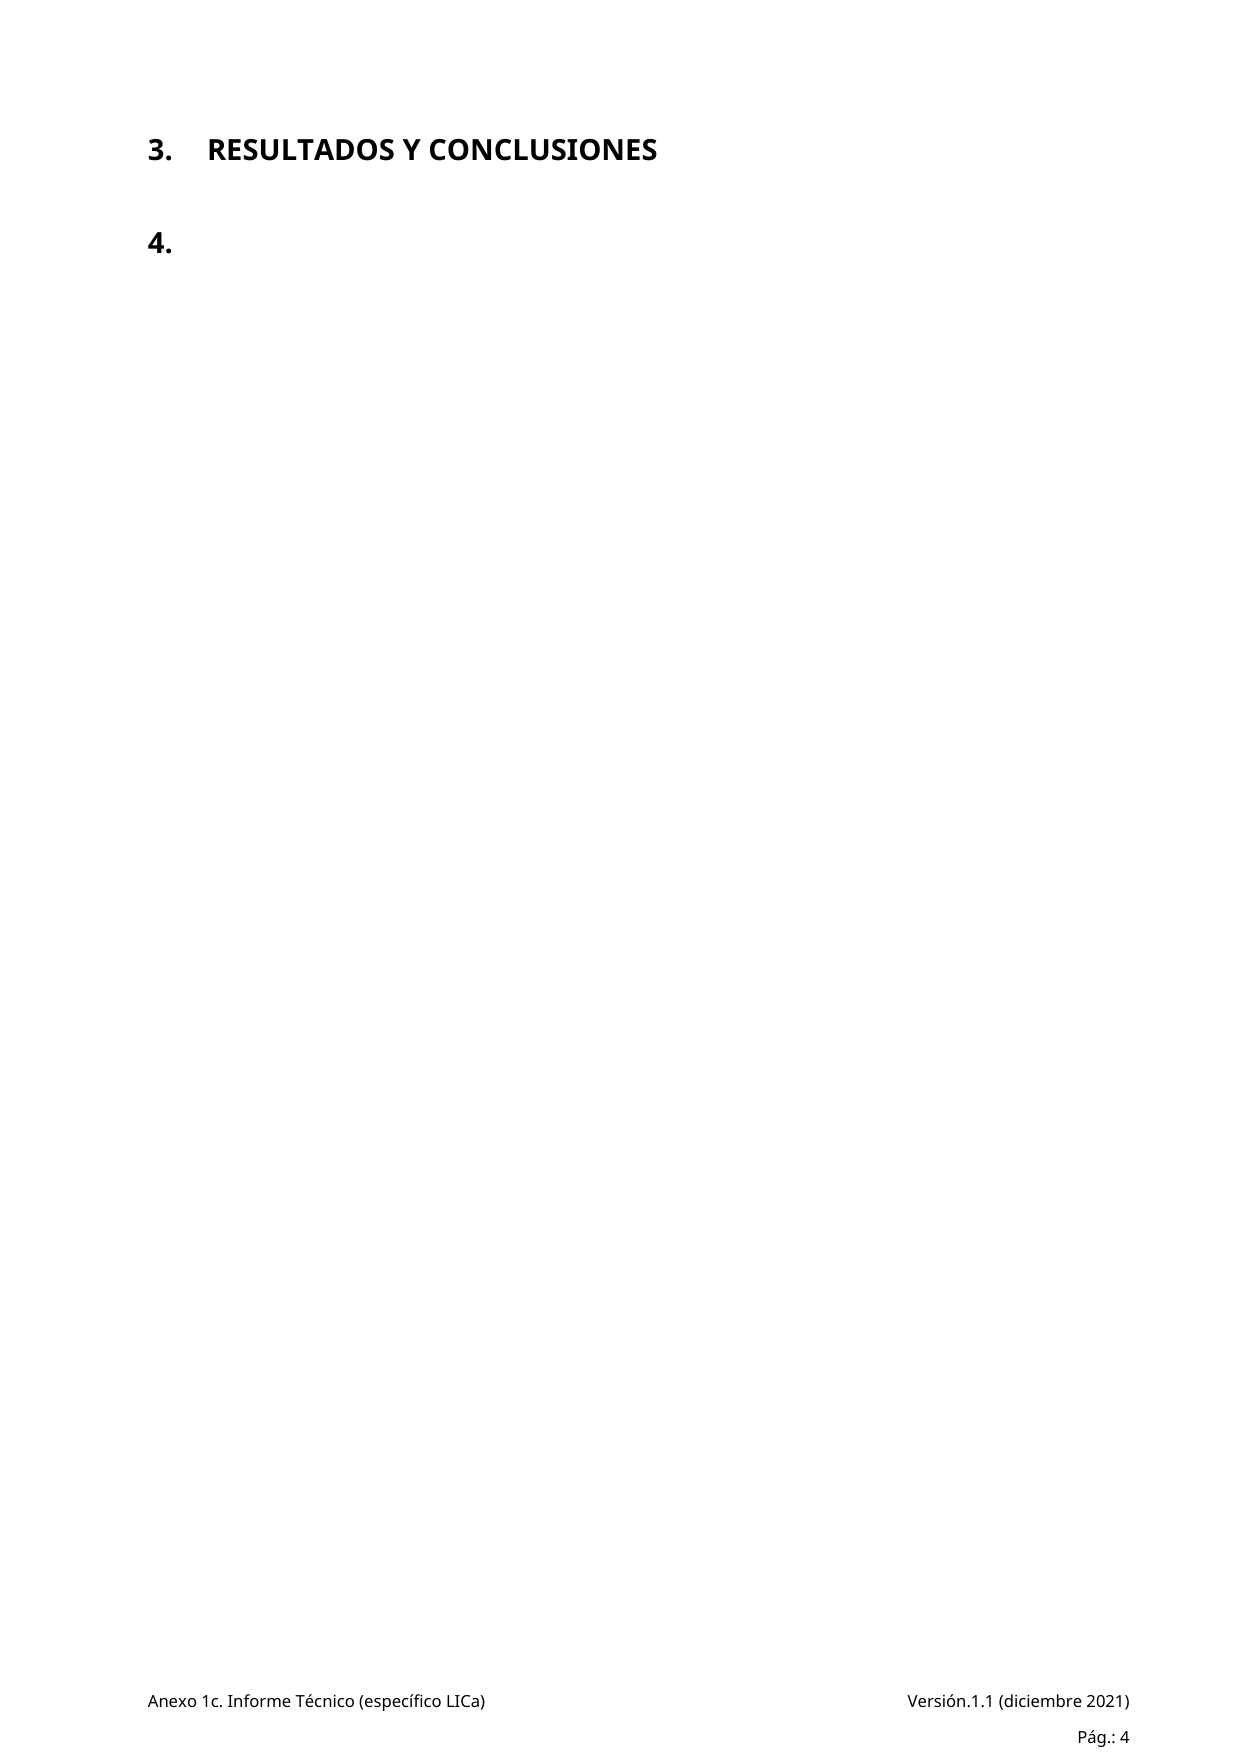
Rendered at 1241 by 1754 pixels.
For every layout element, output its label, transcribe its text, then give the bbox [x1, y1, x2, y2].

list RESULTADOS Y CONCLUSIONES [148, 129, 1122, 168]
